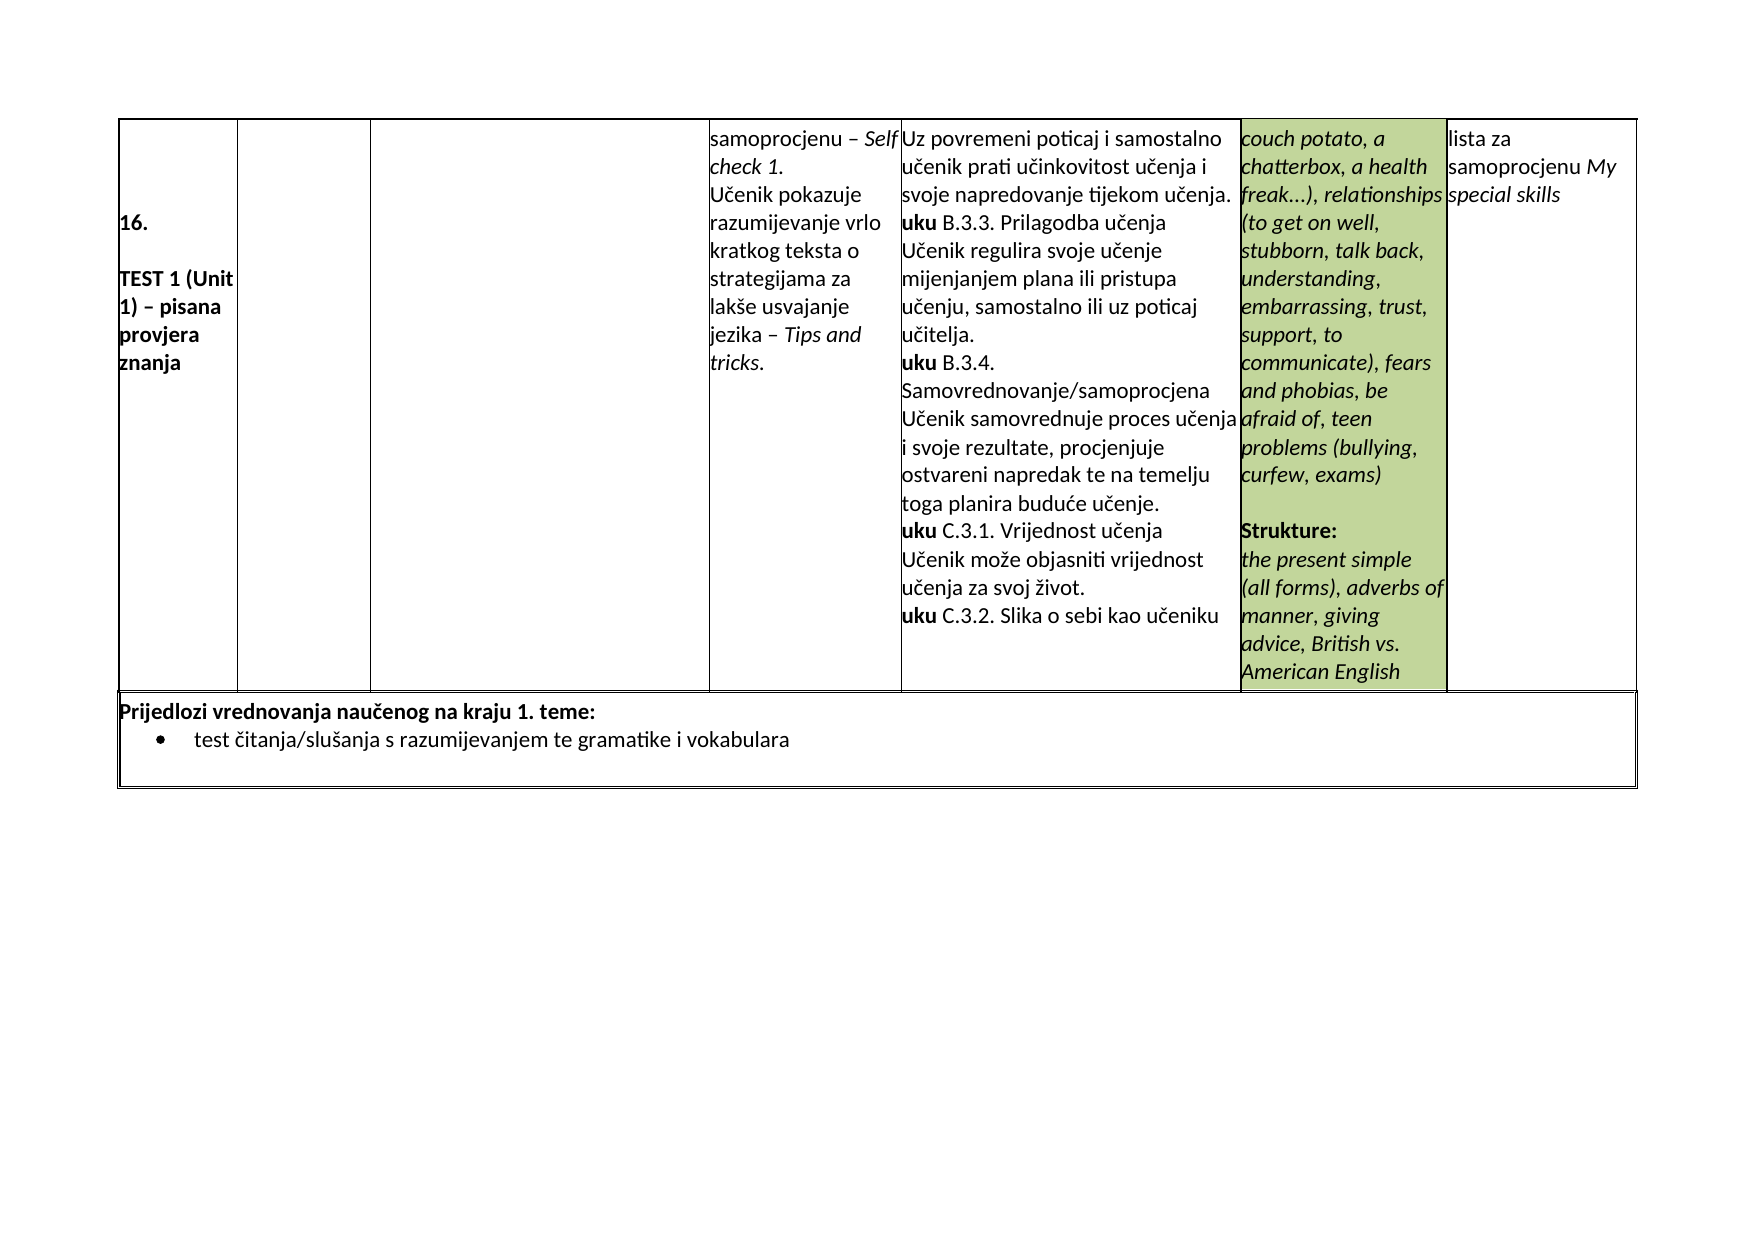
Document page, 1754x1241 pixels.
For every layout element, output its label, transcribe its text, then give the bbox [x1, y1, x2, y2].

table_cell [1242, 119, 1446, 689]
table_cell Prijedlozi vrednovanja naučenog na kraju 1. teme: test čitanja/slušanja s razumijevanjem te gramatike i vokabulara [121, 691, 1635, 786]
